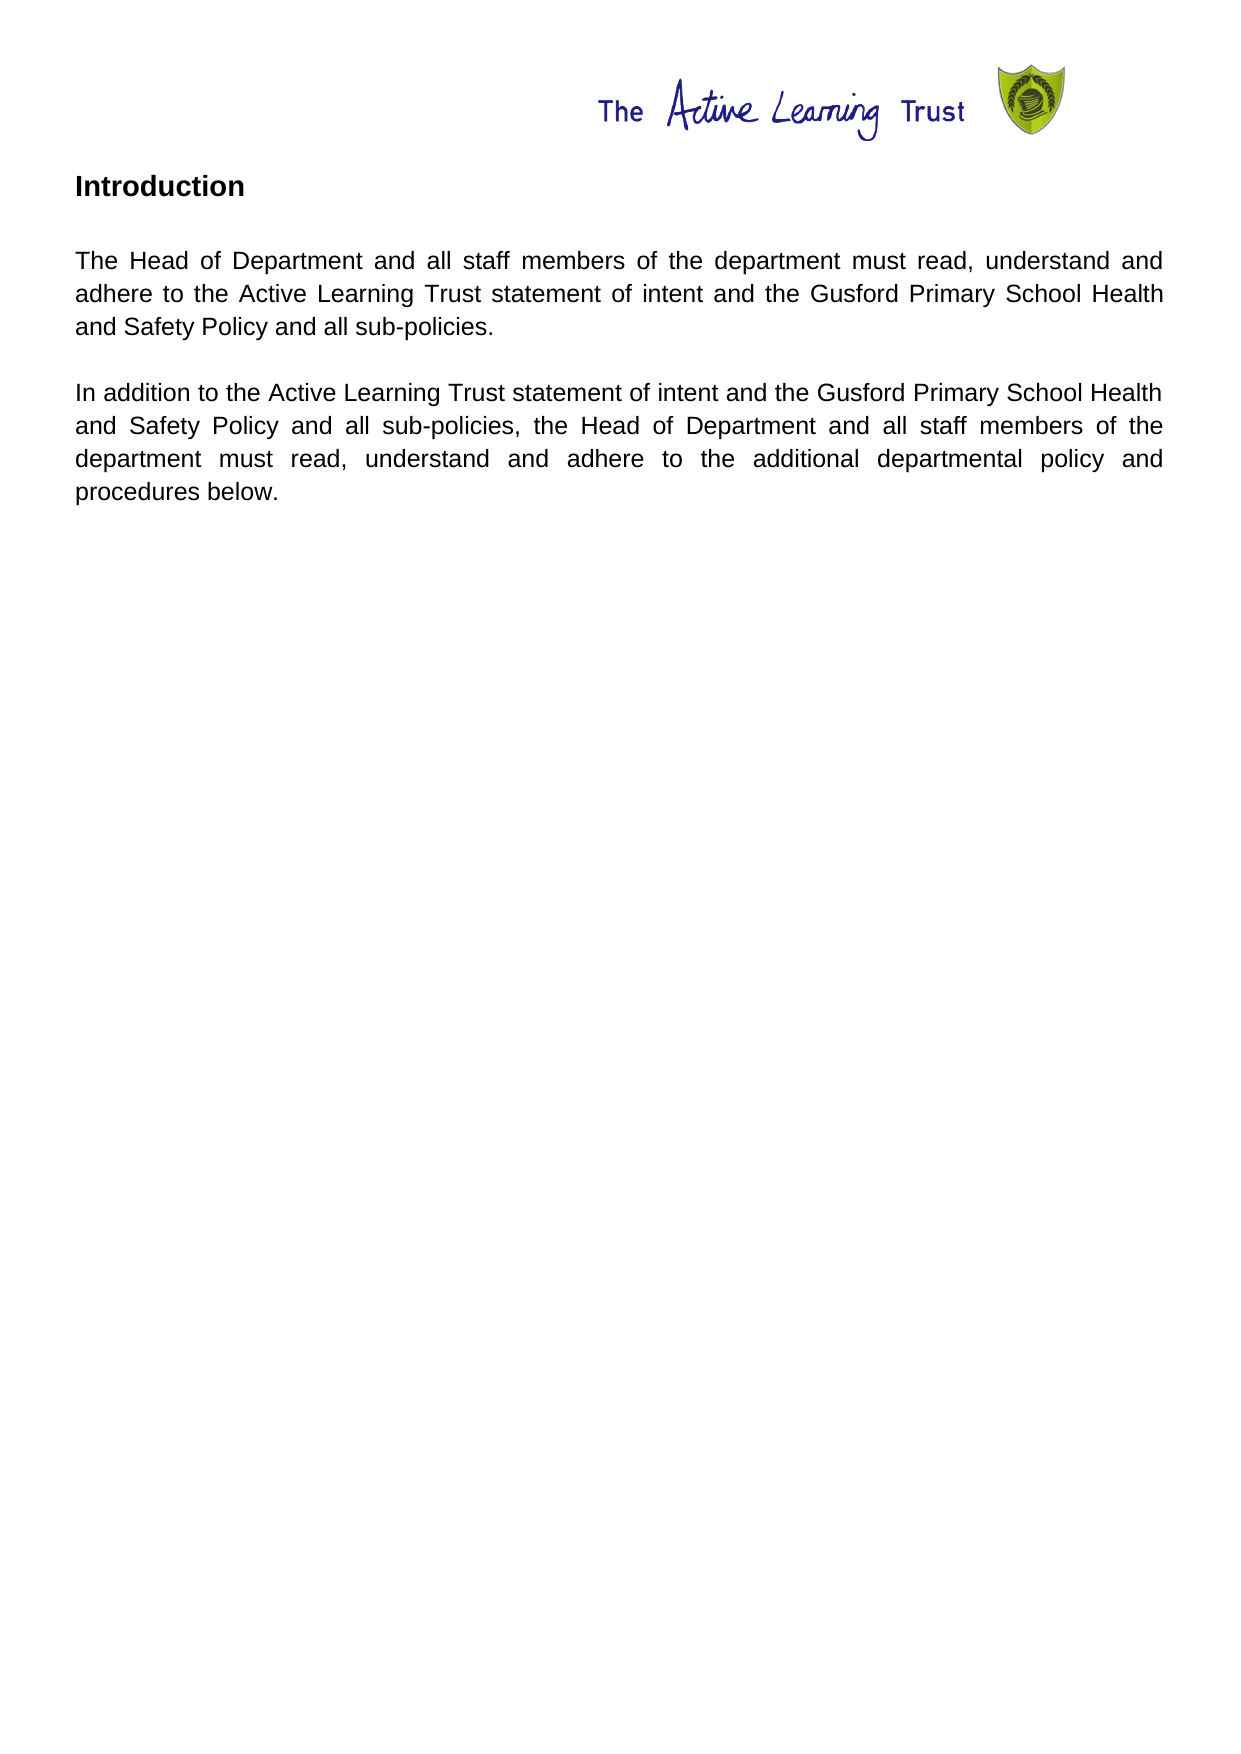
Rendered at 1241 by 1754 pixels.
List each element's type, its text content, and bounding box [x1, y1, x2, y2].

picture [598, 78, 964, 141]
picture [988, 59, 1075, 141]
text The Head of Department and all staff members of the department must read, understand and adhere to the Active Learning Trust statement of intent and the Gusford Primary School Health and Safety Policy and all sub-policies. [75, 246, 1165, 341]
text In addition to the Active Learning Trust statement of intent and the Gusford Primary School Health and Safety Policy and all sub-policies, the Head of Department and all staff members of the department must read, understand and adhere to the additional departmental policy and procedures below. [75, 378, 1165, 506]
text Introduction [75, 169, 1165, 203]
